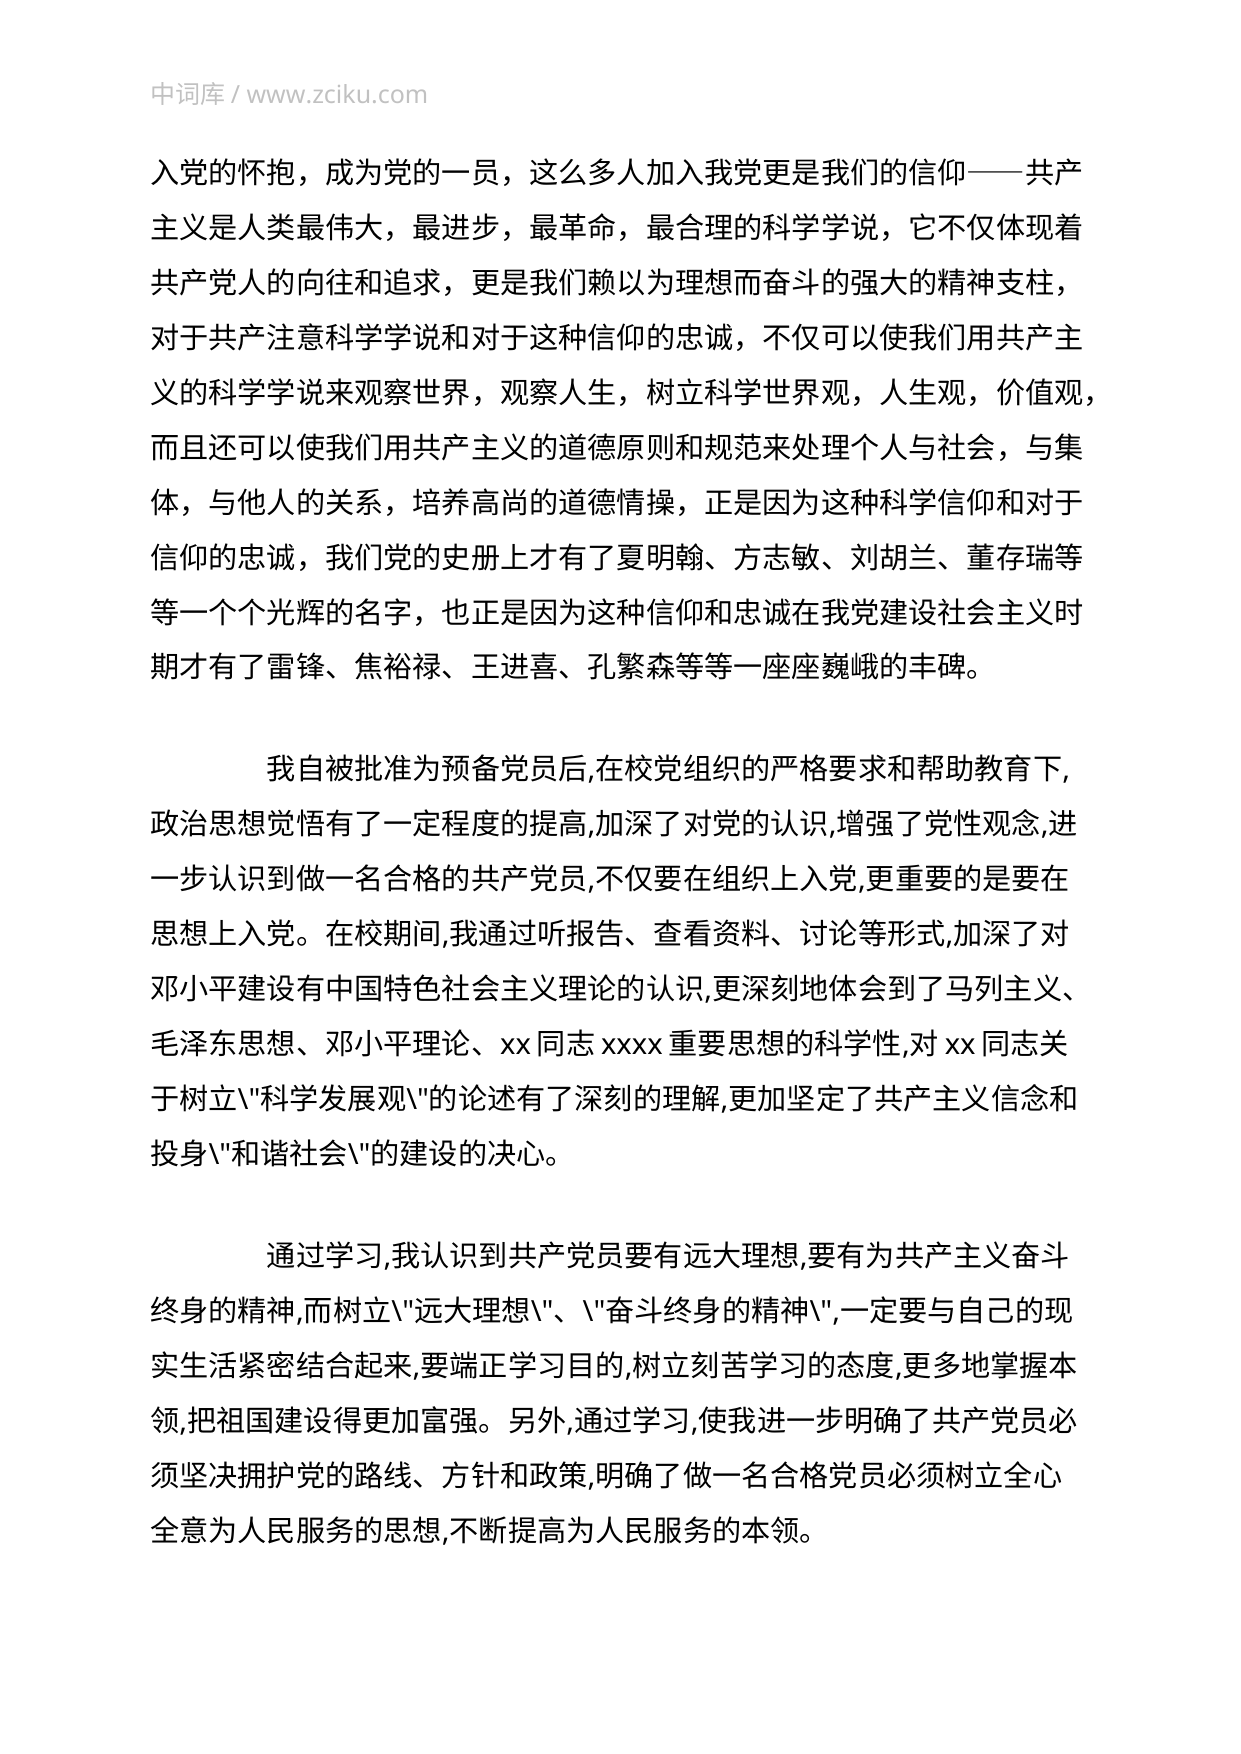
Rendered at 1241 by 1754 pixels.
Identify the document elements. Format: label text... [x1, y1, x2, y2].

text 我自被批准为预备党员后,在校党组织的严格要求和帮助教育下,政治思想觉悟有了一定程度的提高,加深了对党的认识,增强了党性观念,进一步认识到做一名合格的共产党员,不仅要在组织上入党,更重要的是要在思想上入党。在校期间,我通过听报告、查看资料、讨论等形式,加深了对邓小平建设有中国特色社会主义理论的认识,更深刻地体会到了马列主义、毛泽东思想、邓小平理论、xx同志xxxx重要思想的科学性,对xx同志关于树立\"科学发展观\"的论述有了深刻的理解,更加坚定了共产主义信念和投身\"和谐社会\"的建设的决心。 [150, 746, 1090, 1173]
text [150, 150, 1090, 686]
text 通过学习,我认识到共产党员要有远大理想,要有为共产主义奋斗终身的精神,而树立\"远大理想\"、\"奋斗终身的精神\",一定要与自己的现实生活紧密结合起来,要端正学习目的,树立刻苦学习的态度,更多地掌握本领,把祖国建设得更加富强。另外,通过学习,使我进一步明确了共产党员必须坚决拥护党的路线、方针和政策,明确了做一名合格党员必须树立全心全意为人民服务的思想,不断提高为人民服务的本领。 [150, 1233, 1090, 1550]
